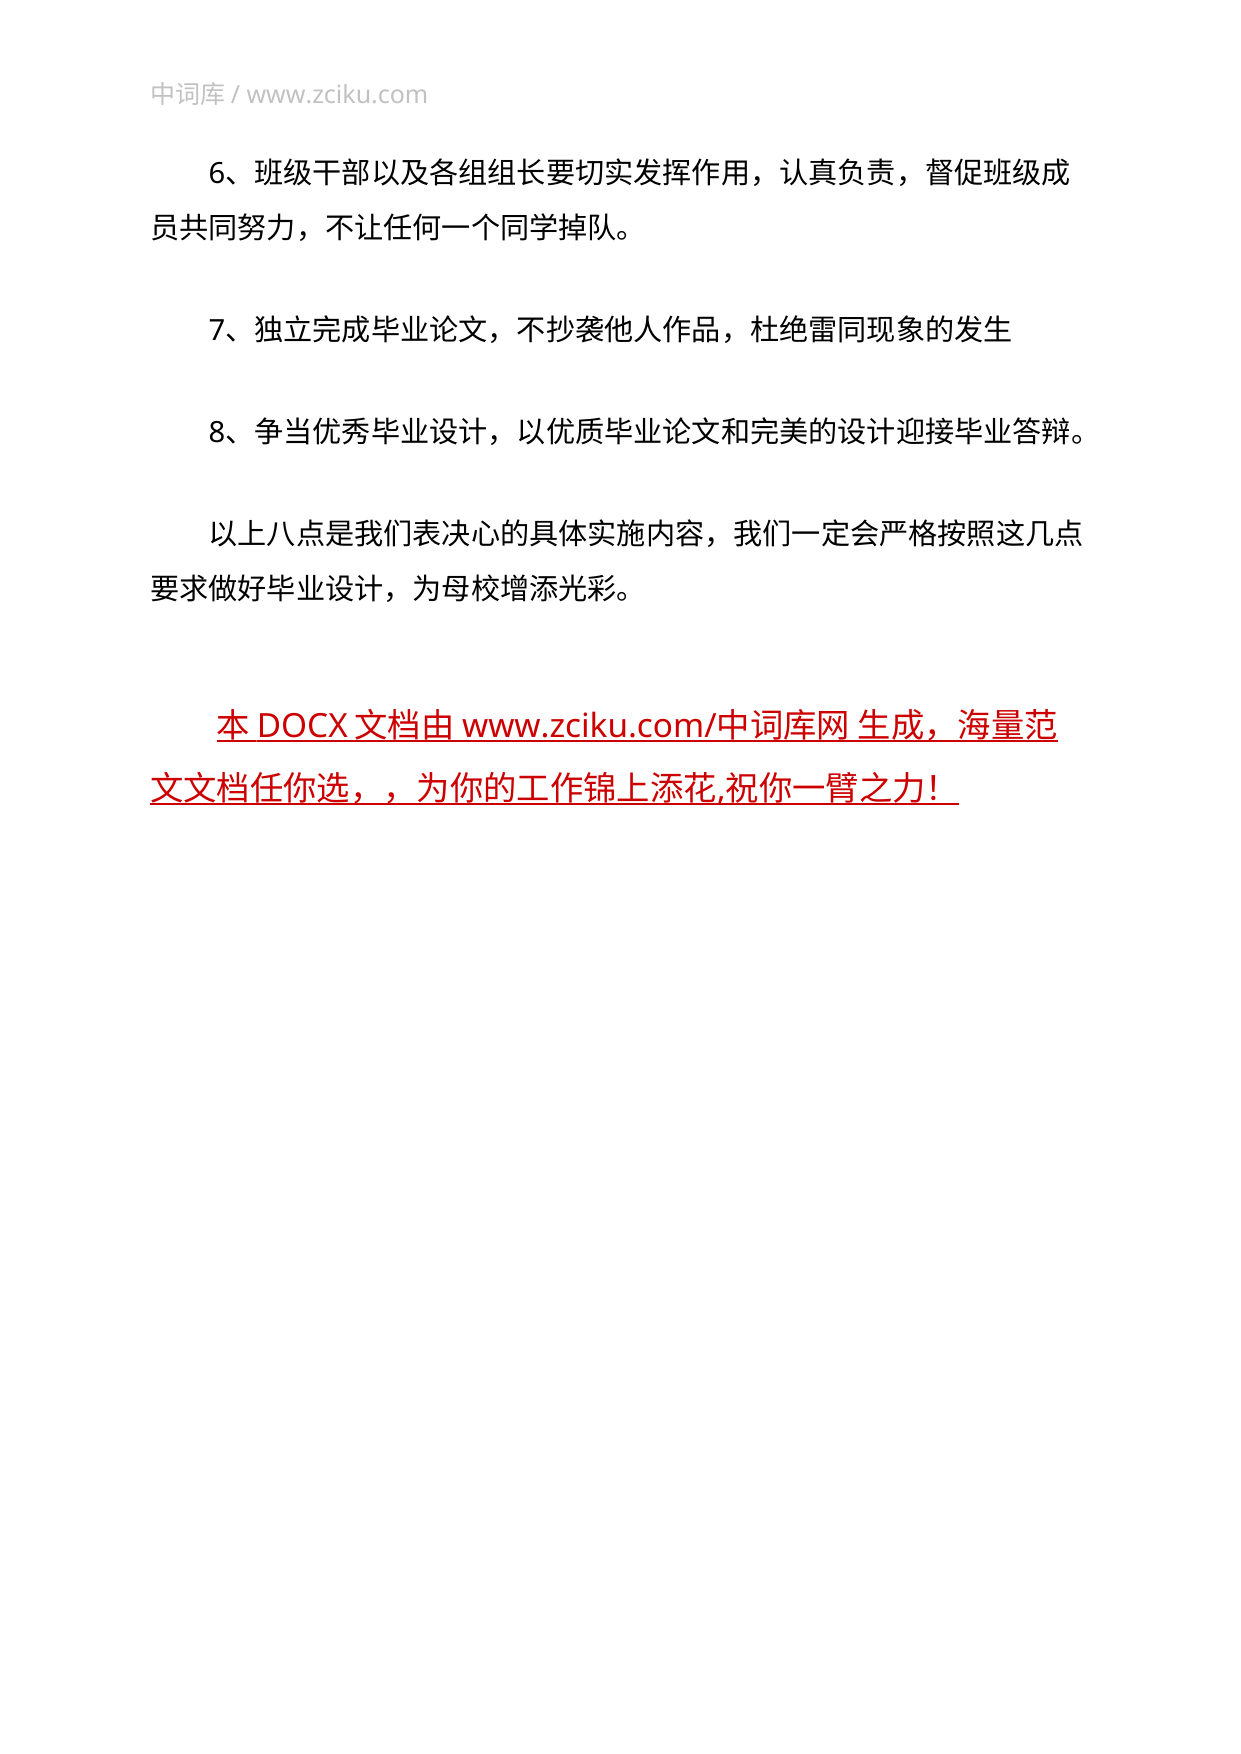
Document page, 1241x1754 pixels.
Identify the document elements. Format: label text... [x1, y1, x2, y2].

text 本DOCX文档由 www.zciku.com/中词库网 生成，海量范文文档任你选，，为你的工作锦上添花,祝你一臂之力！ [150, 699, 1090, 810]
text 6、班级干部以及各组组长要切实发挥作用，认真负责，督促班级成员共同努力，不让任何一个同学掉队。 [150, 150, 1090, 247]
text 8、争当优秀毕业设计，以优质毕业论文和完美的设计迎接毕业答辩。 [150, 409, 1090, 451]
text 以上八点是我们表决心的具体实施内容，我们一定会严格按照这几点要求做好毕业设计，为母校增添光彩。 [150, 511, 1090, 608]
text 7、独立完成毕业论文，不抄袭他人作品，杜绝雷同现象的发生 [150, 307, 1090, 349]
